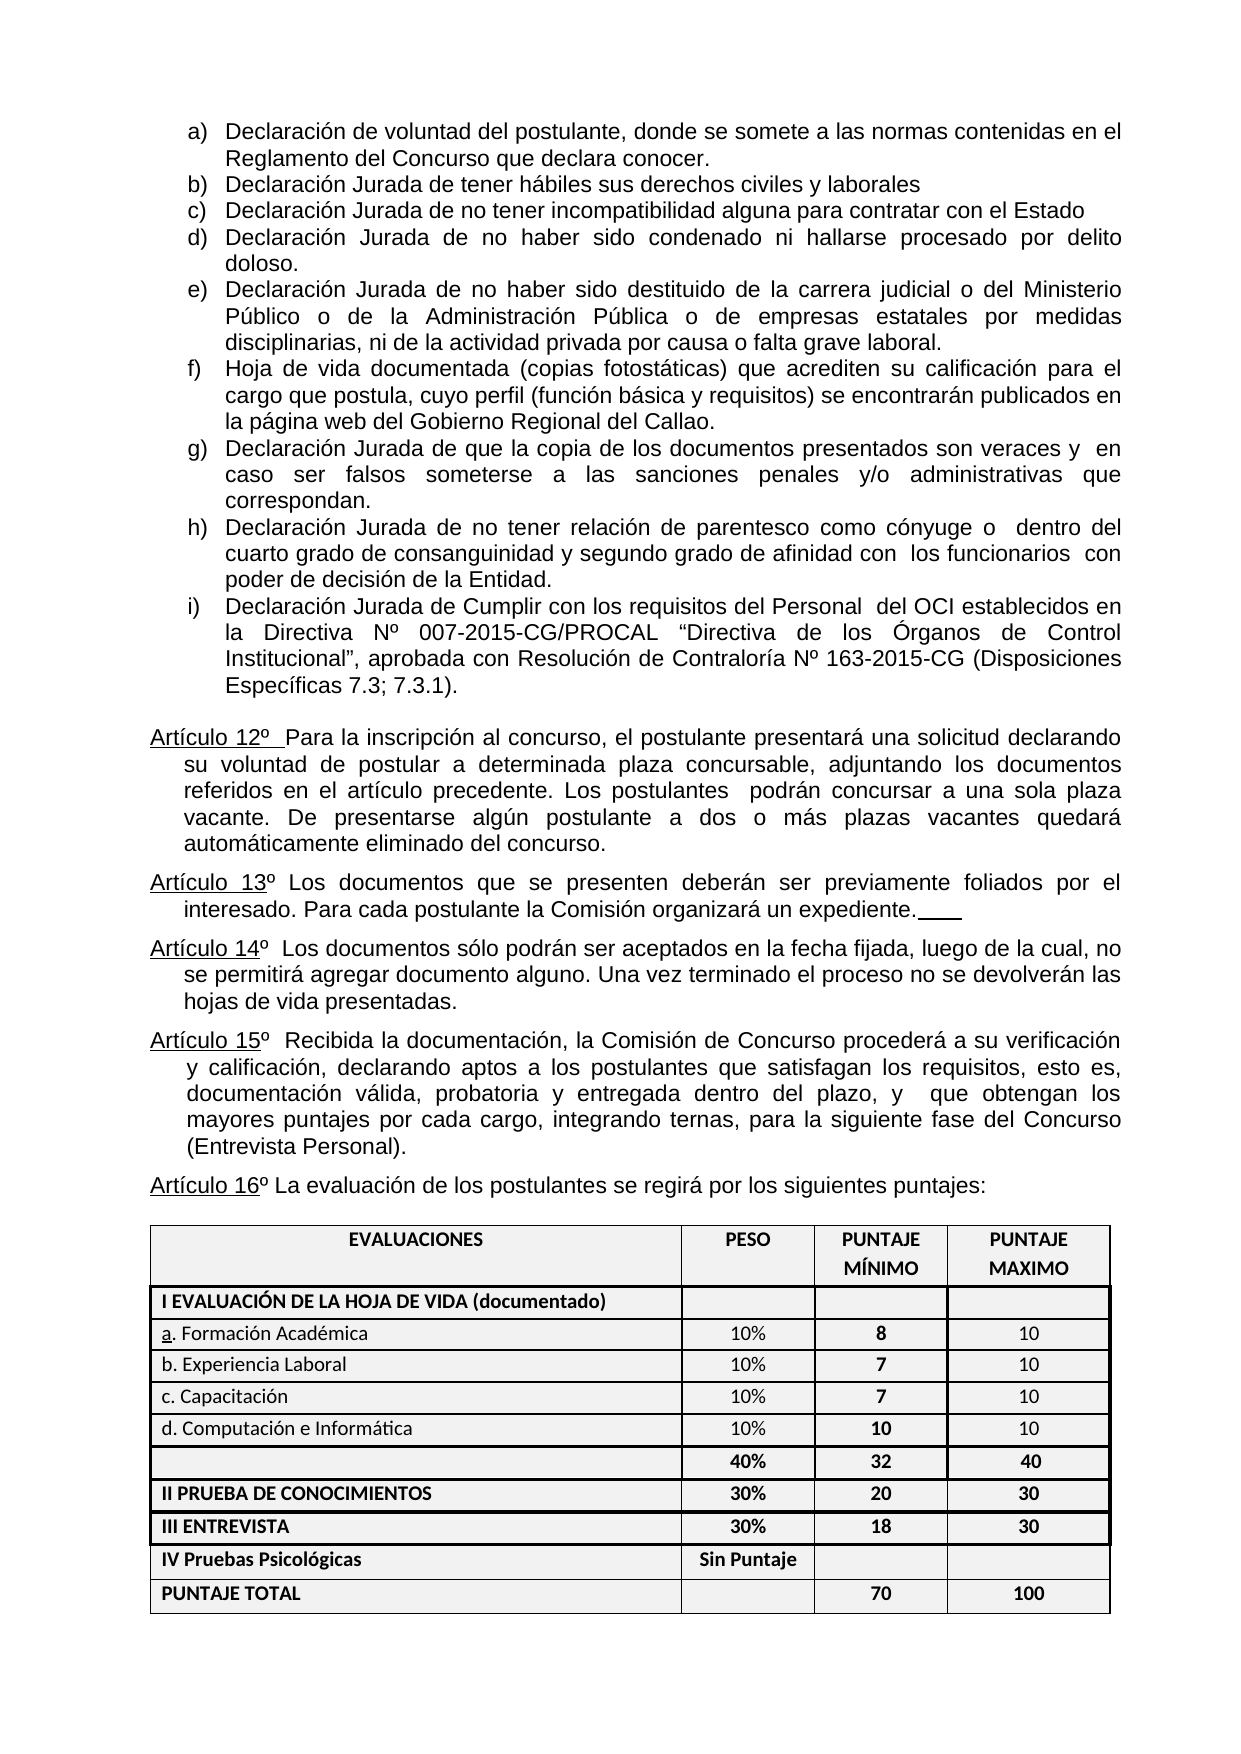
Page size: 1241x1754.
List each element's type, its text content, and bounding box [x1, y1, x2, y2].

table_cell III ENTREVISTA [152, 1514, 681, 1543]
table_cell [949, 1288, 1108, 1318]
table_cell 30% [682, 1481, 814, 1510]
table_cell [815, 1546, 947, 1579]
table_cell [683, 1288, 814, 1318]
list Hoja de vida documentada (copias fotostáticas) que acrediten su calificación para el cargo que postula, cuyo perfil (función básica y requisitos) se encontrarán publicados en la página web del Gobierno Regional del Callao. [187, 355, 1122, 434]
table_cell I EVALUACIÓN DE LA HOJA DE VIDA (documentado) [152, 1288, 681, 1318]
table_cell 10 [949, 1351, 1108, 1381]
table_cell II PRUEBA DE CONOCIMIENTOS [152, 1481, 681, 1510]
list Declaración de voluntad del postulante, donde se somete a las normas contenidas en el Reglamento del Concurso que declara conocer. [187, 118, 1122, 171]
table_cell 10 [949, 1415, 1108, 1445]
table_cell 10 [949, 1320, 1108, 1349]
text Artículo 15º Recibida la documentación, la Comisión de Concurso procederá a su verificación y calificación, declarando aptos a los postulantes que satisfagan los requisitos, esto es, documentación válida, probatoria y entregada dentro del plazo, y que obtengan los mayores puntajes por cada cargo, integrando ternas, para la siguiente fase del Concurso (Entrevista Personal). [150, 1027, 1122, 1159]
table_cell [152, 1448, 681, 1477]
list Declaración Jurada de no tener relación de parentesco como cónyuge o dentro del cuarto grado de consanguinidad y segundo grado de afinidad con los funcionarios con poder de decisión de la Entidad. [187, 513, 1122, 593]
list Declaración Jurada de no tener incompatibilidad alguna para contratar con el Estado [187, 197, 1122, 224]
text Artículo 16º La evaluación de los postulantes se regirá por los siguientes puntajes: [150, 1172, 1122, 1198]
table_cell 40% [683, 1448, 814, 1477]
list Declaración Jurada de no haber sido condenado ni hallarse procesado por delito doloso. [187, 224, 1122, 276]
text Artículo 12º Para la inscripción al concurso, el postulante presentará una solicitud declarando su voluntad de postular a determinada plaza concursable, adjuntando los documentos referidos en el artículo precedente. Los postulantes podrán concursar a una sola plaza vacante. De presentarse algún postulante a dos o más plazas vacantes quedará automáticamente eliminado del concurso. [150, 724, 1122, 856]
table_cell 7 [816, 1383, 946, 1413]
list Declaración Jurada de no haber sido destituido de la carrera judicial o del Ministerio Público o de la Administración Pública o de empresas estatales por medidas disciplinarias, ni de la actividad privada por causa o falta grave laboral. [187, 276, 1122, 355]
table_cell IV Pruebas Psicológicas [151, 1546, 681, 1579]
table_cell 30% [682, 1514, 814, 1543]
table_cell [682, 1580, 814, 1613]
table_cell PUNTAJE TOTAL [151, 1580, 681, 1613]
list Declaración Jurada de que la copia de los documentos presentados son veraces y en caso ser falsos someterse a las sanciones penales y/o administrativas que correspondan. [187, 434, 1122, 513]
table_cell 10 [949, 1383, 1108, 1413]
list Declaración Jurada de Cumplir con los requisitos del Personal del OCI establecidos en la Directiva Nº 007-2015-CG/PROCAL “Directiva de los Órganos de Control Institucional”, aprobada con Resolución de Contraloría Nº 163-2015-CG (Disposiciones Específicas 7.3; 7.3.1). [187, 593, 1122, 698]
table_cell 10% [683, 1415, 814, 1445]
table_cell d. Computación e Informática [152, 1415, 681, 1445]
table_cell 10% [683, 1320, 814, 1349]
table_header EVALUACIONES [151, 1226, 681, 1285]
table_cell [816, 1288, 946, 1318]
table_cell 100 [948, 1580, 1109, 1613]
table_cell 8 [816, 1320, 946, 1349]
table_cell 32 [816, 1448, 946, 1477]
table_cell c. Capacitación [152, 1383, 681, 1413]
table_header PUNTAJE MÍNIMO [815, 1226, 947, 1285]
table_cell 30 [948, 1514, 1108, 1543]
table_cell 30 [948, 1481, 1108, 1510]
table_cell 7 [816, 1351, 946, 1381]
list Declaración Jurada de tener hábiles sus derechos civiles y laborales [187, 171, 1122, 197]
table_cell [948, 1546, 1109, 1579]
table_cell 20 [815, 1481, 947, 1510]
table_cell b. Experiencia Laboral [152, 1351, 681, 1381]
table_cell 40 [949, 1448, 1108, 1477]
table_cell 10 [816, 1415, 946, 1445]
table_header PUNTAJE MAXIMO [948, 1226, 1109, 1285]
table_cell 18 [815, 1514, 947, 1543]
table_header PESO [682, 1226, 814, 1285]
text Artículo 13º Los documentos que se presenten deberán ser previamente foliados por el interesado. Para cada postulante la Comisión organizará un expediente. [150, 869, 1122, 922]
table_cell a. Formación Académica [152, 1320, 681, 1349]
table_cell 70 [815, 1580, 947, 1613]
text Artículo 14º Los documentos sólo podrán ser aceptados en la fecha fijada, luego de la cual, no se permitirá agregar documento alguno. Una vez terminado el proceso no se devolverán las hojas de vida presentadas. [150, 935, 1122, 1014]
table_cell 10% [683, 1351, 814, 1381]
table_cell Sin Puntaje [682, 1546, 814, 1579]
table_cell 10% [683, 1383, 814, 1413]
